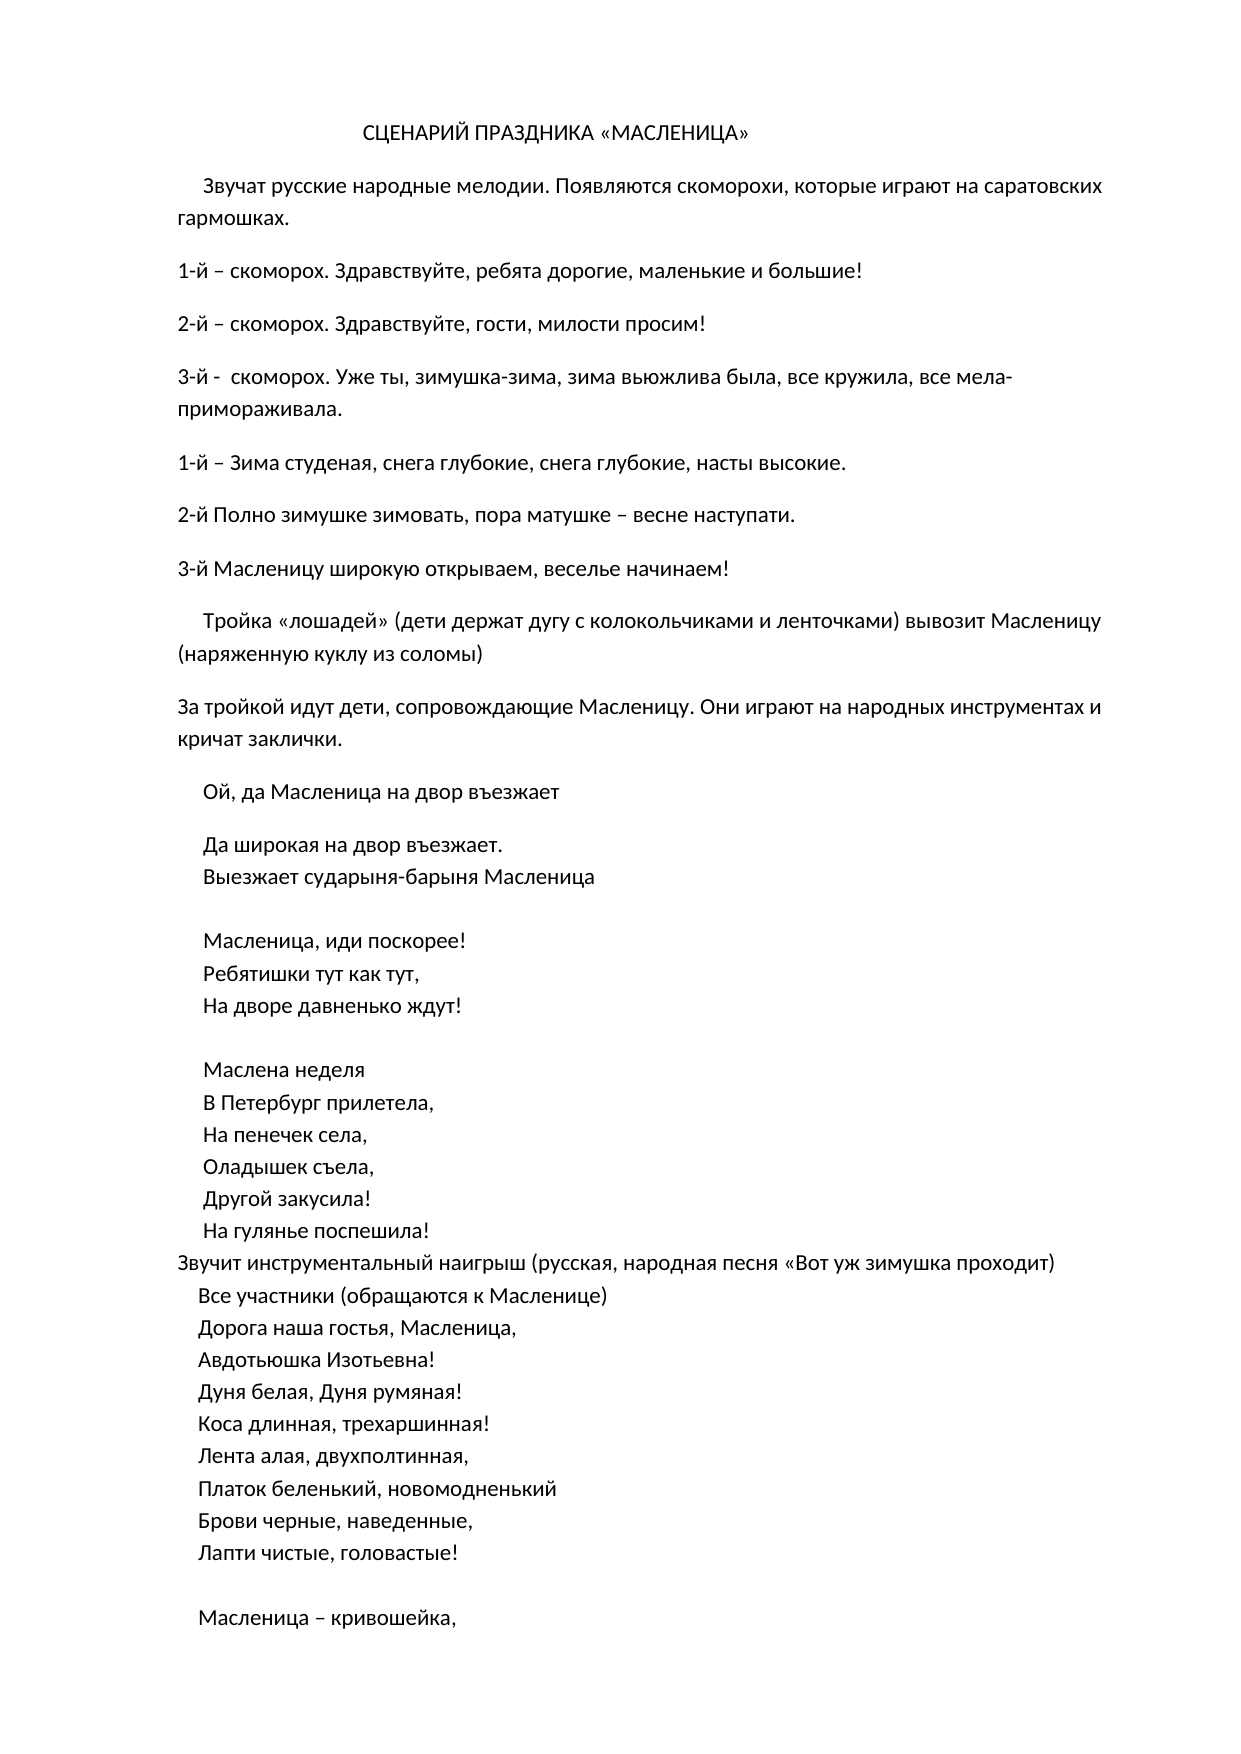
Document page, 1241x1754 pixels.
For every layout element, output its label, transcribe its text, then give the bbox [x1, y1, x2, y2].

text Тройка «лошадей» (дети держат дугу с колокольчиками и ленточками) вывозит Масленицу (наряженную куклу из соломы) [177, 607, 1152, 667]
text На пенечек села, [177, 1120, 1152, 1148]
text Лапти чистые, головастые! [177, 1538, 1152, 1566]
text Оладышек съела, [177, 1152, 1152, 1180]
text На гулянье поспешила! [177, 1216, 1152, 1244]
text Выезжает сударыня-барыня Масленица [177, 862, 1152, 890]
text Все участники (обращаются к Масленице) [177, 1281, 1152, 1309]
text СЦЕНАРИЙ ПРАЗДНИКА «МАСЛЕНИЦА» [177, 118, 1152, 146]
text Масленица – кривошейка, [177, 1603, 1152, 1631]
text 2-й Полно зимушке зимовать, пора матушке – весне наступати. [177, 501, 1152, 529]
text Платок беленький, новомодненький [177, 1474, 1152, 1502]
text 2-й – скоморох. Здравствуйте, гости, милости просим! [177, 309, 1152, 337]
text Звучит инструментальный наигрыш (русская, народная песня «Вот уж зимушка проходит) [177, 1248, 1152, 1277]
text В Петербург прилетела, [177, 1088, 1152, 1116]
text 1-й – скоморох. Здравствуйте, ребята дорогие, маленькие и большие! [177, 256, 1152, 284]
text Другой закусила! [177, 1184, 1152, 1212]
text На дворе давненько ждут! [177, 991, 1152, 1019]
text Ребятишки тут как тут, [177, 959, 1152, 987]
text Лента алая, двухполтинная, [177, 1442, 1152, 1470]
text Да широкая на двор въезжает. [177, 830, 1152, 858]
text Ой, да Масленица на двор въезжает [177, 777, 1152, 805]
text 3-й - скоморох. Уже ты, зимушка-зима, зима вьюжлива была, все кружила, все мела- примораживала. [177, 362, 1152, 423]
text Дуня белая, Дуня румяная! [177, 1377, 1152, 1405]
text Коса длинная, трехаршинная! [177, 1409, 1152, 1437]
text Авдотьюшка Изотьевна! [177, 1345, 1152, 1373]
text Маслена неделя [177, 1055, 1152, 1083]
text 3-й Масленицу широкую открываем, веселье начинаем! [177, 554, 1152, 582]
text Брови черные, наведенные, [177, 1506, 1152, 1534]
text За тройкой идут дети, сопровождающие Масленицу. Они играют на народных инструментах и кричат заклички. [177, 692, 1152, 752]
text 1-й – Зима студеная, снега глубокие, снега глубокие, насты высокие. [177, 448, 1152, 476]
text Дорога наша гостья, Масленица, [177, 1313, 1152, 1341]
text Звучат русские народные мелодии. Появляются скоморохи, которые играют на саратовских гармошках. [177, 171, 1152, 231]
text Масленица, иди поскорее! [177, 927, 1152, 955]
